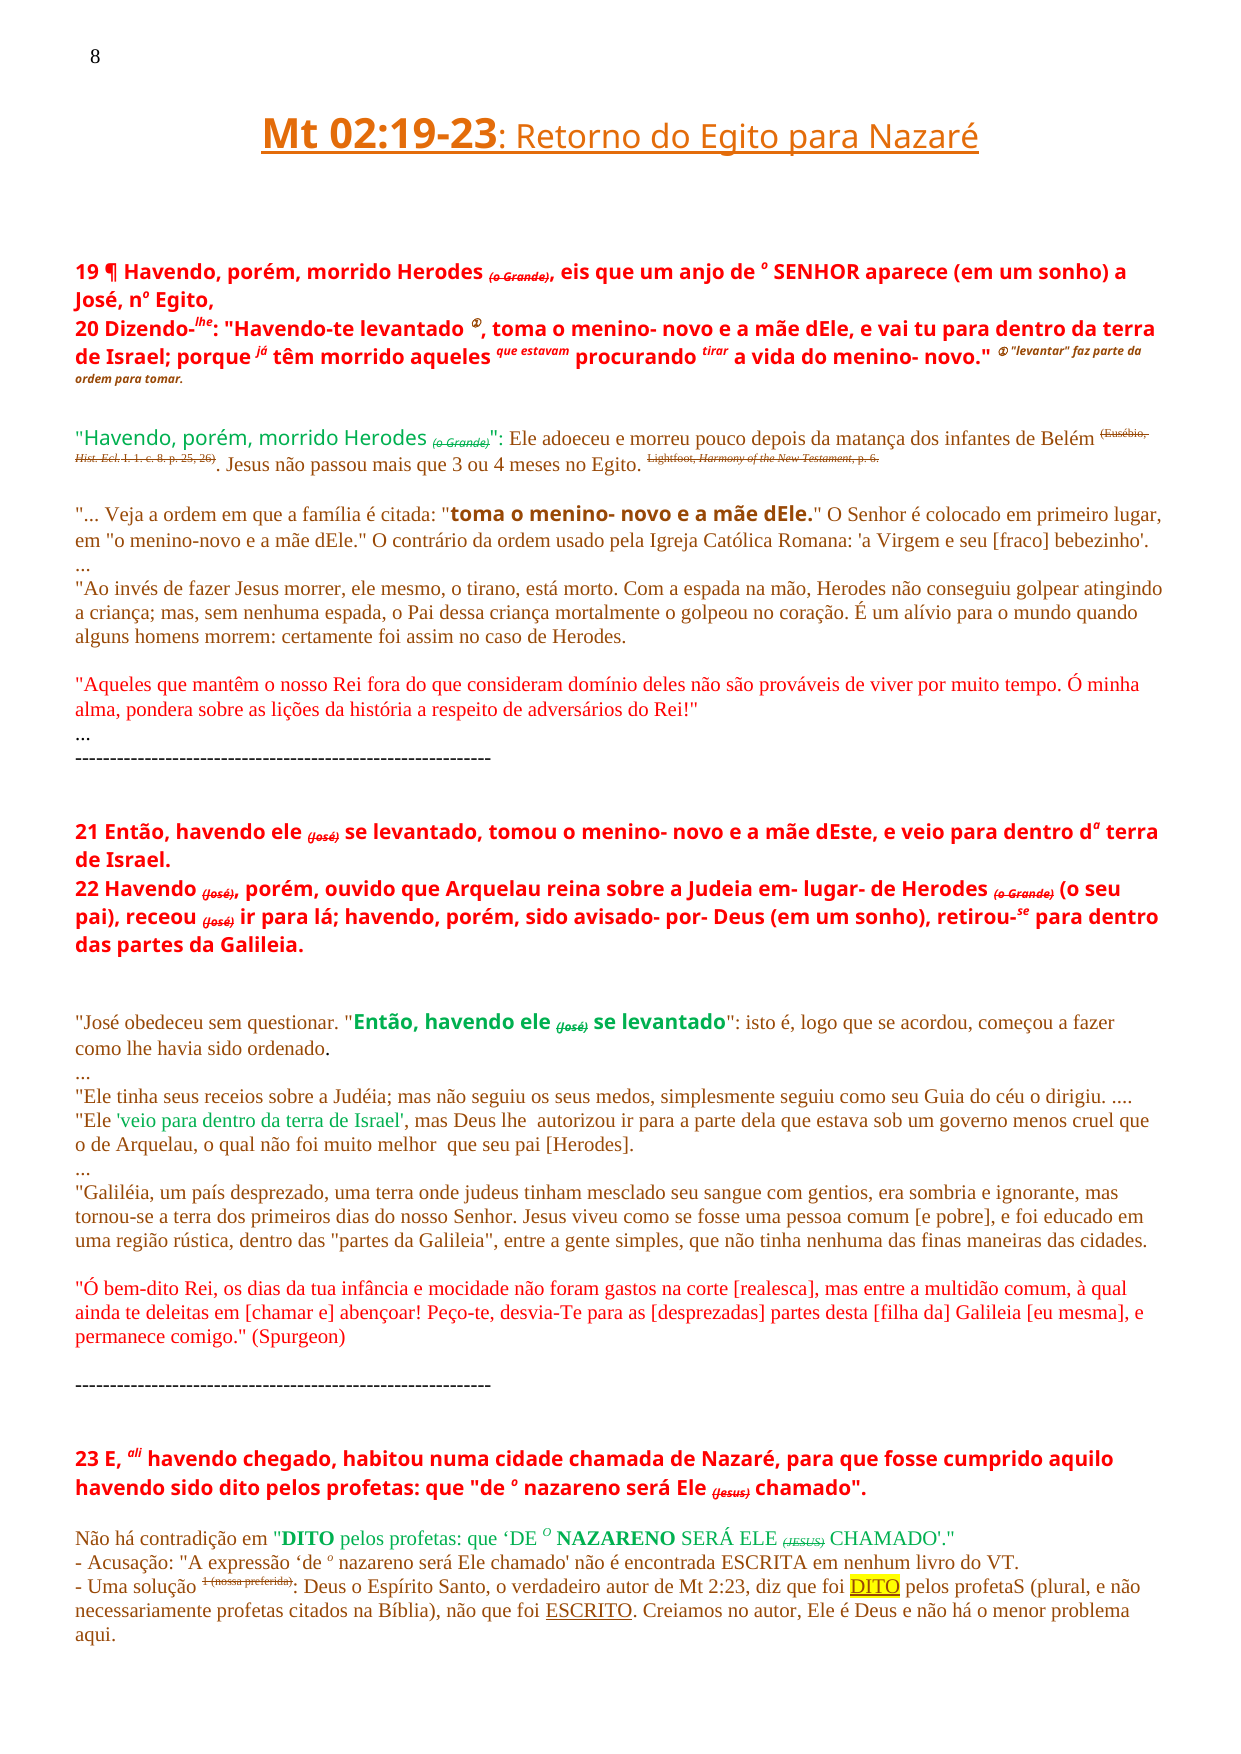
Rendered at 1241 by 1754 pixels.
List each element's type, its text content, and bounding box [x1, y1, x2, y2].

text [75, 209, 1165, 1646]
subtitle Mt 02:19-23: Retorno do Egito para Nazaré [75, 104, 1165, 161]
